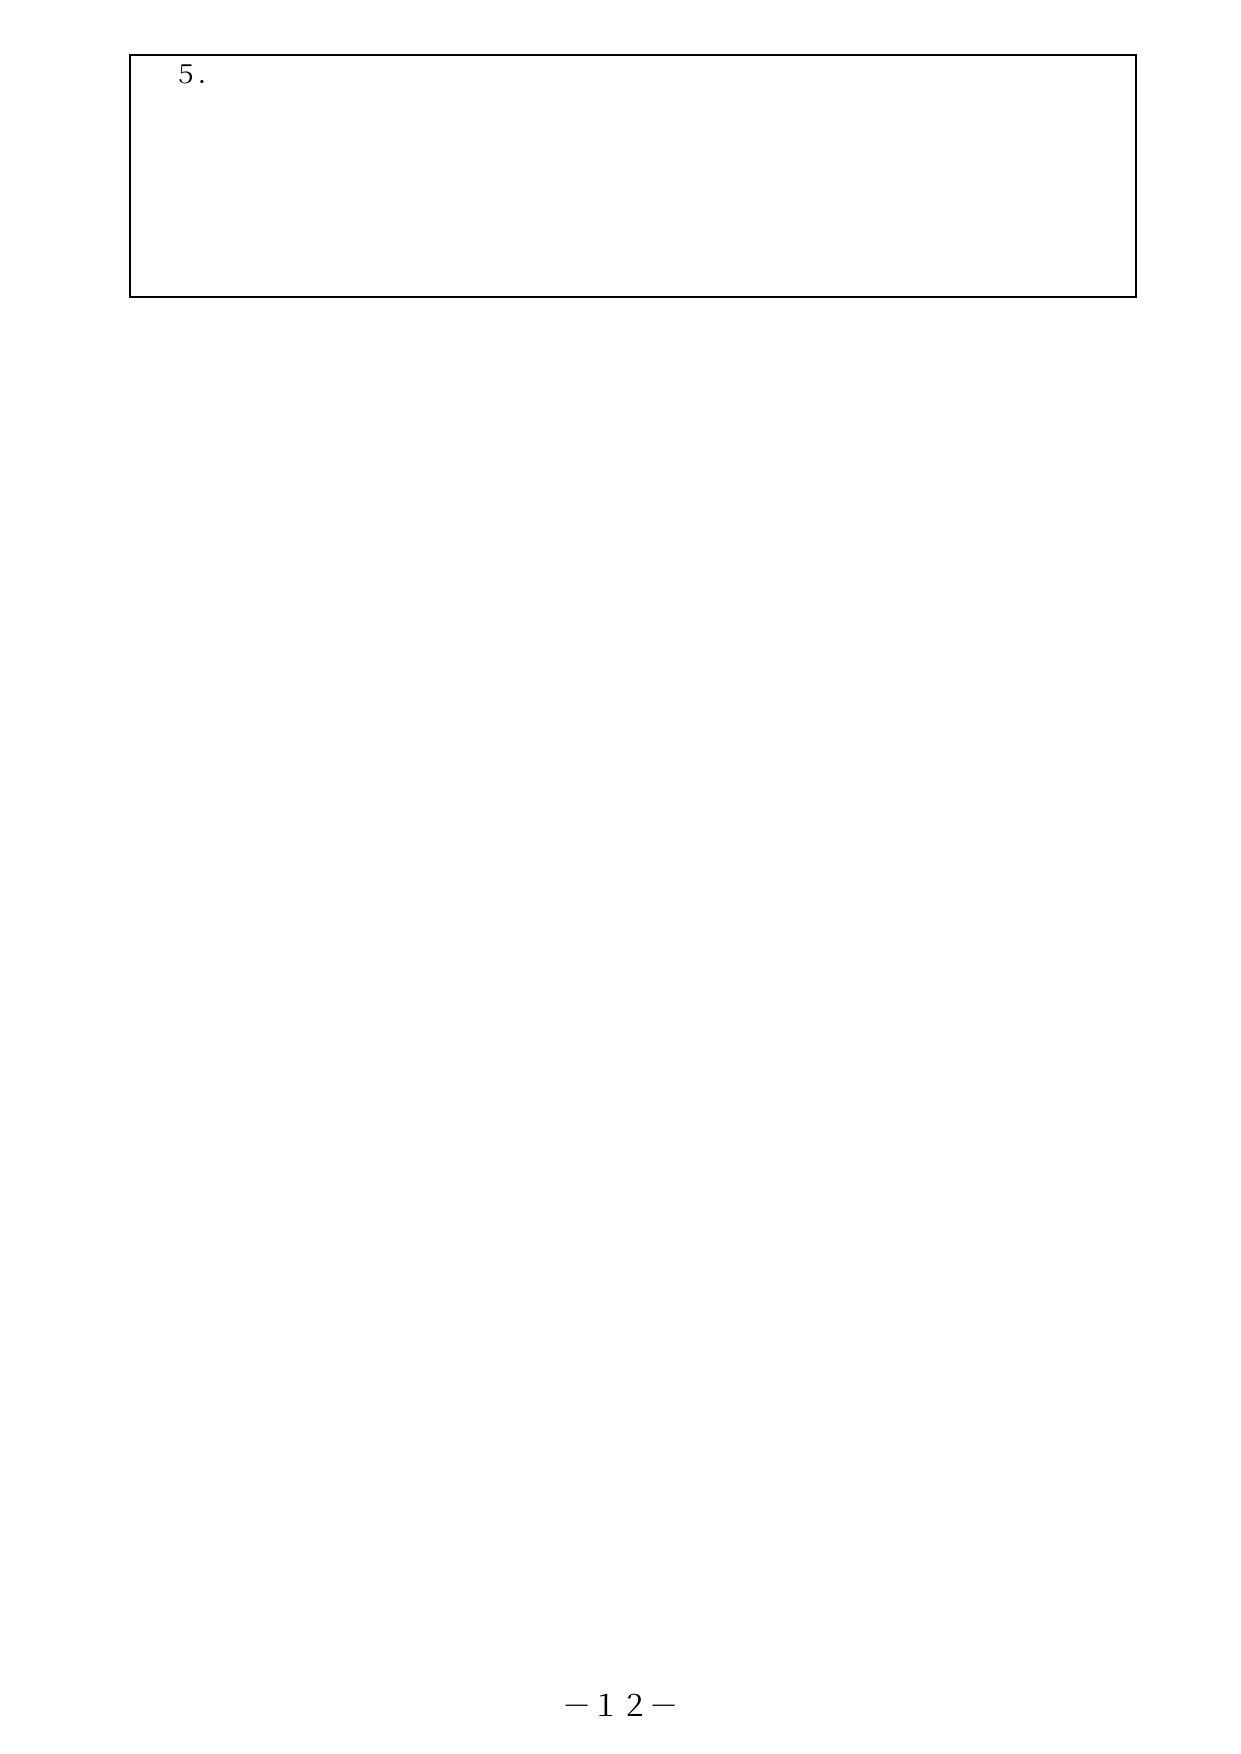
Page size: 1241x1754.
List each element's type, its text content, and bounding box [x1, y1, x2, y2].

table_cell ５． [131, 56, 1135, 296]
